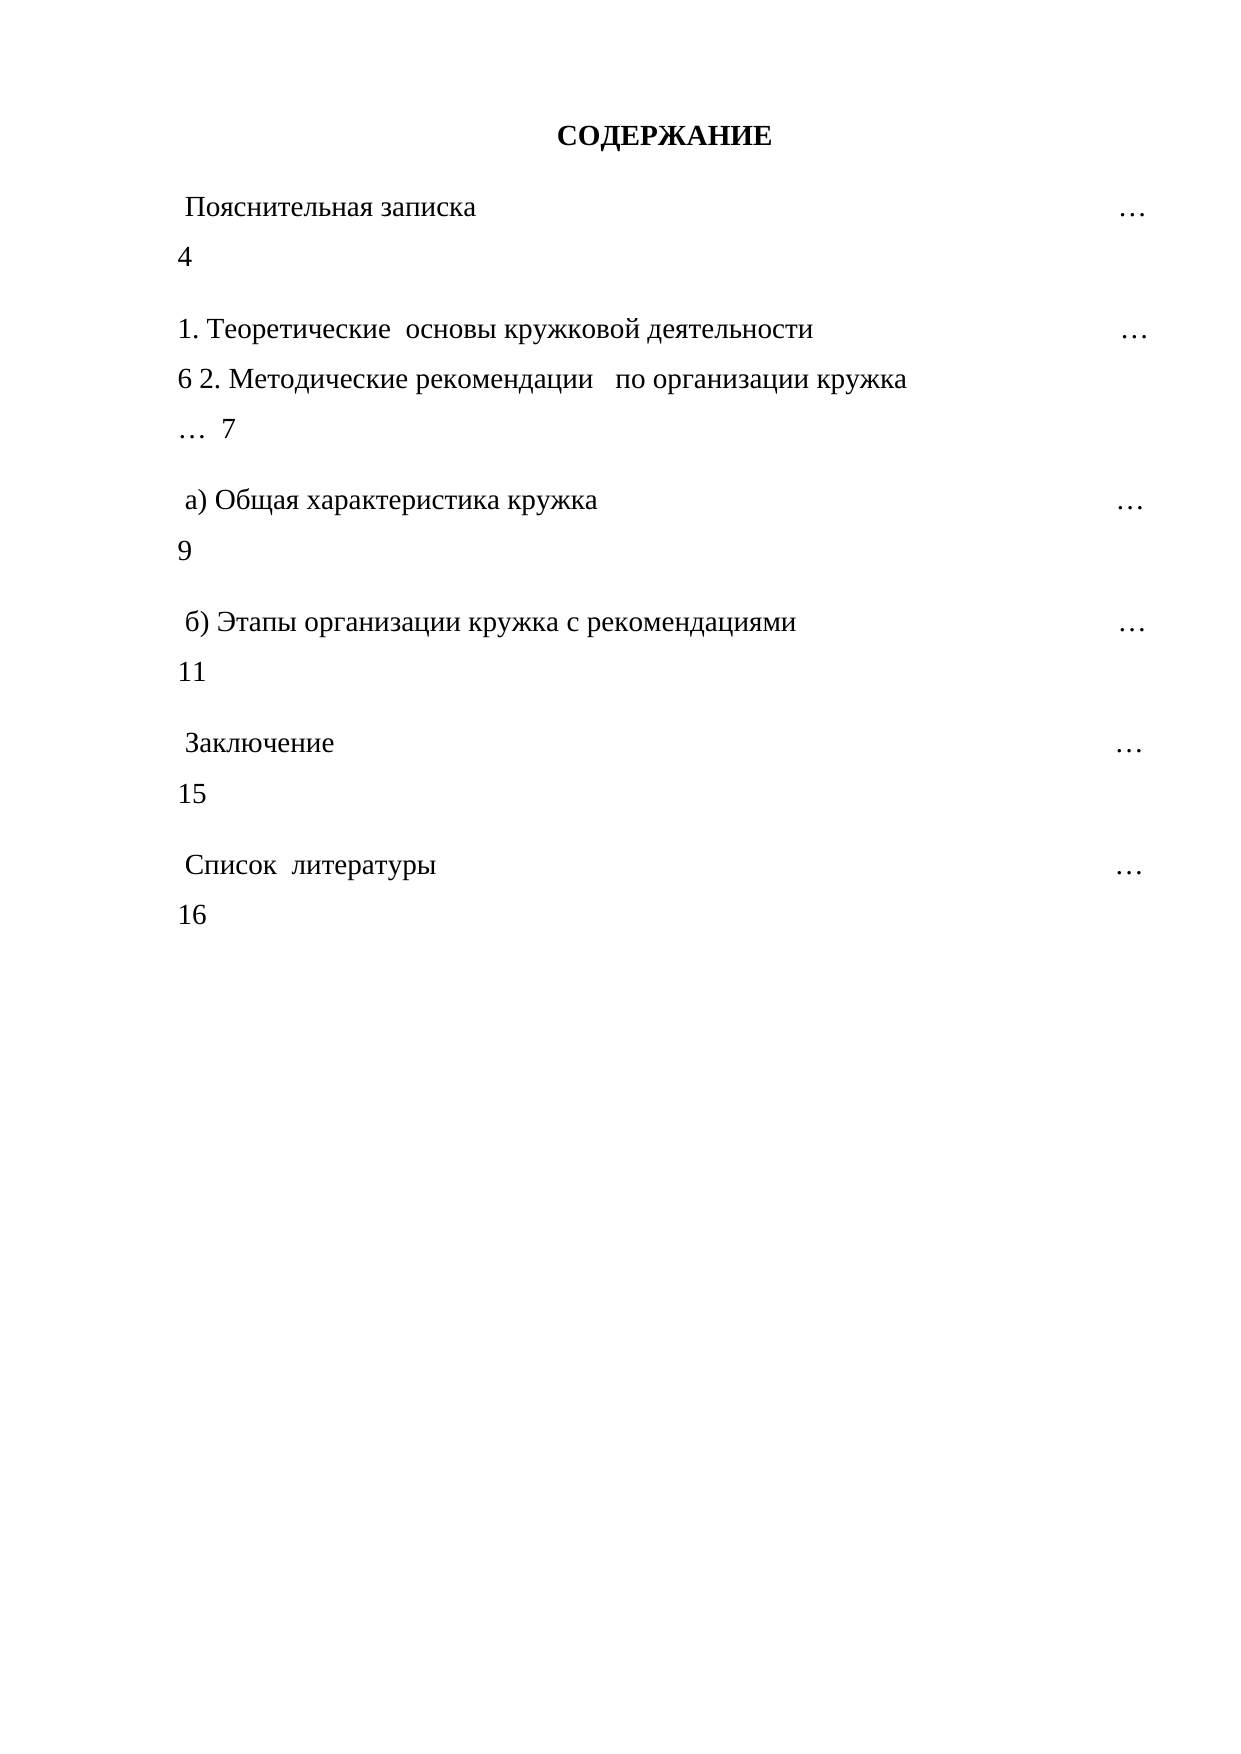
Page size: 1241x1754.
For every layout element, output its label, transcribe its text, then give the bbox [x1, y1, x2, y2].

text СОДЕРЖАНИЕ [177, 118, 1152, 152]
text Список литературы … 16 [177, 847, 1152, 931]
text а) Общая характеристика кружка … 9 [177, 482, 1152, 566]
text Заключение … 15 [177, 725, 1152, 809]
text 1. Теоретические основы кружковой деятельности … 6 2. Методические рекомендации по организации кружка … 7 [177, 311, 1152, 445]
text Пояснительная записка … 4 [177, 189, 1152, 273]
text б) Этапы организации кружка с рекомендациями … 11 [177, 604, 1152, 688]
